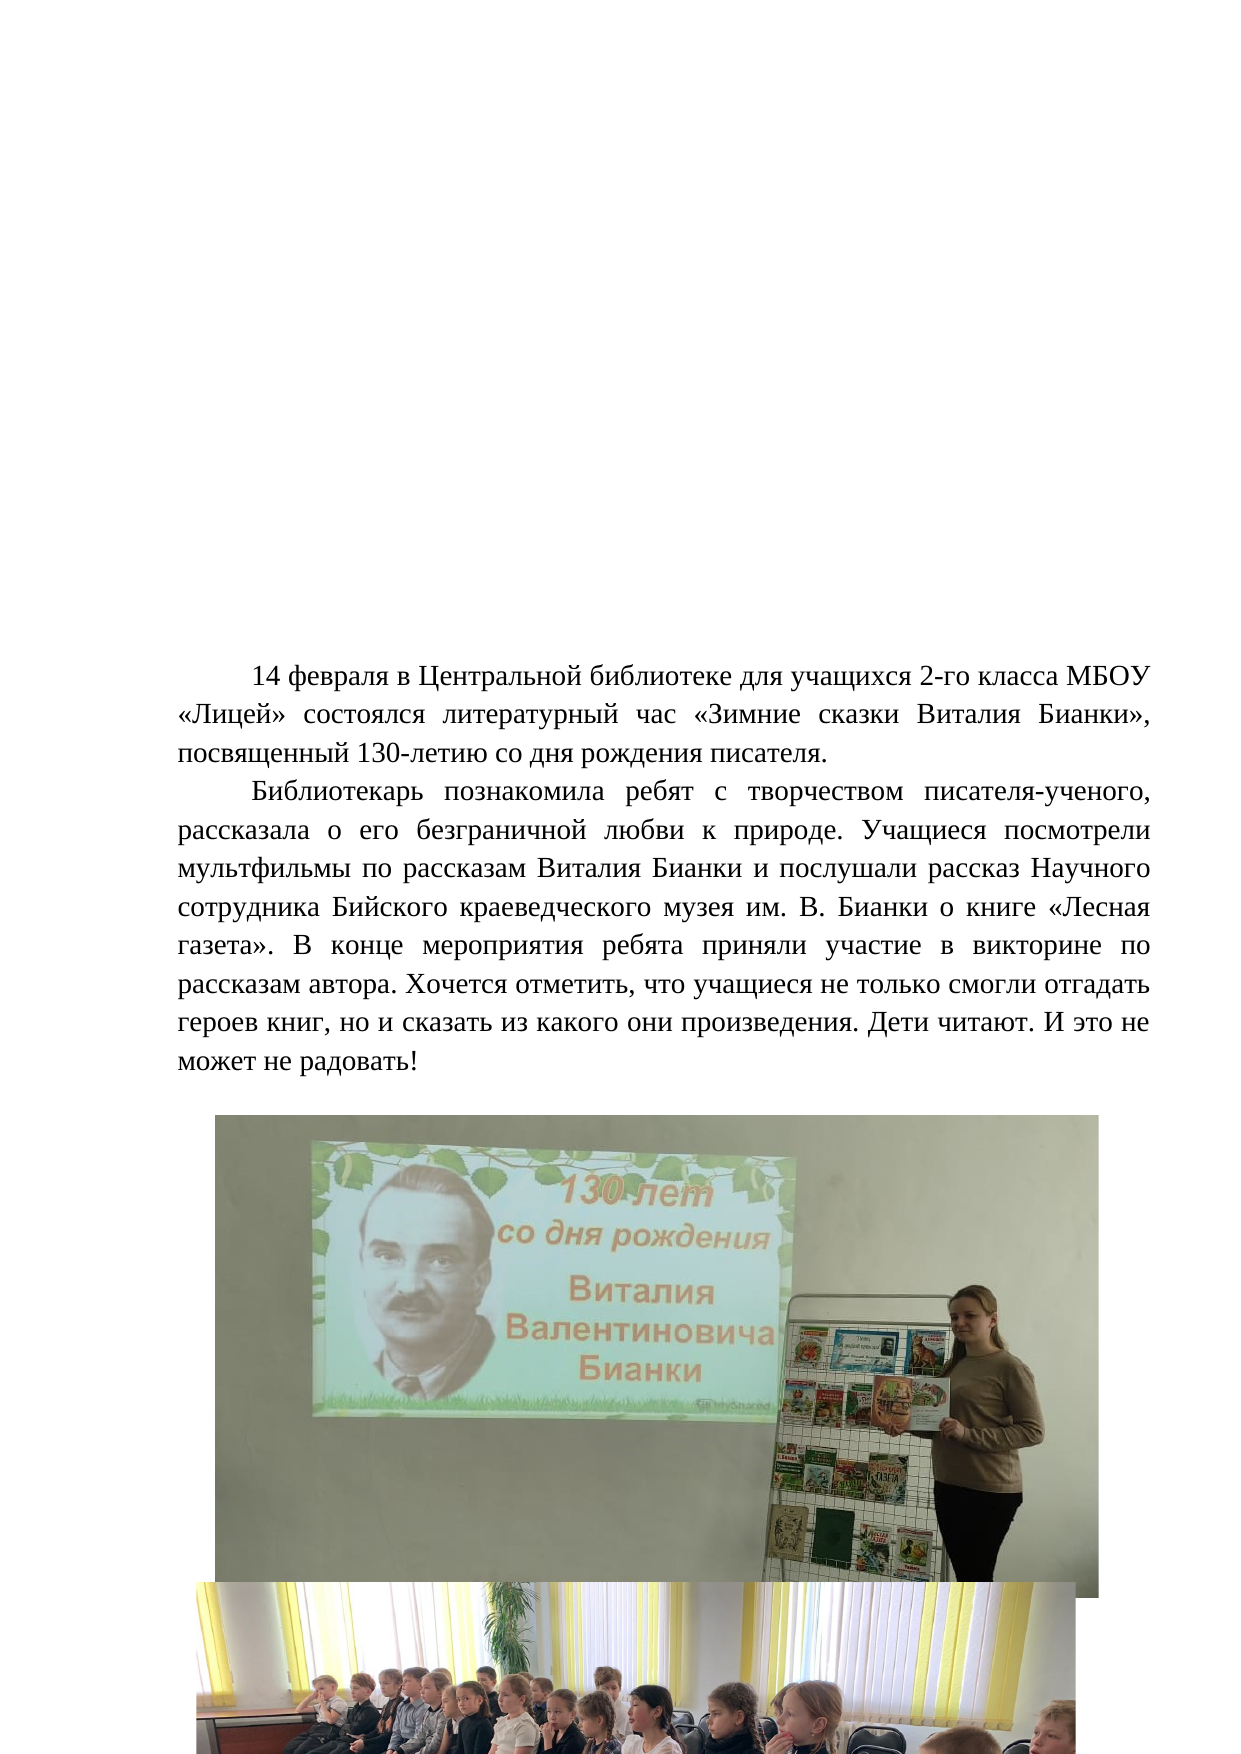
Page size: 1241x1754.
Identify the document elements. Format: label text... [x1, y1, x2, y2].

picture [196, 1115, 1099, 1754]
text 14 февраля в Центральной библиотеке для учащихся 2-го класса МБОУ «Лицей» состоялся литературный час «Зимние сказки Виталия Бианки», посвященный 130-летию со дня рождения писателя. [177, 658, 1152, 768]
text Библиотекарь познакомила ребят с творчеством писателя-ученого, рассказала о его безграничной любви к природе. Учащиеся посмотрели мультфильмы по рассказам Виталия Бианки и послушали рассказ Научного сотрудника Бийского краеведческого музея им. В. Бианки о книге «Лесная газета». В конце мероприятия ребята приняли участие в викторине по рассказам автора. Хочется отметить, что учащиеся не только смогли отгадать героев книг, но и сказать из какого они произведения. Дети читают. И это не может не радовать! [177, 773, 1152, 1077]
